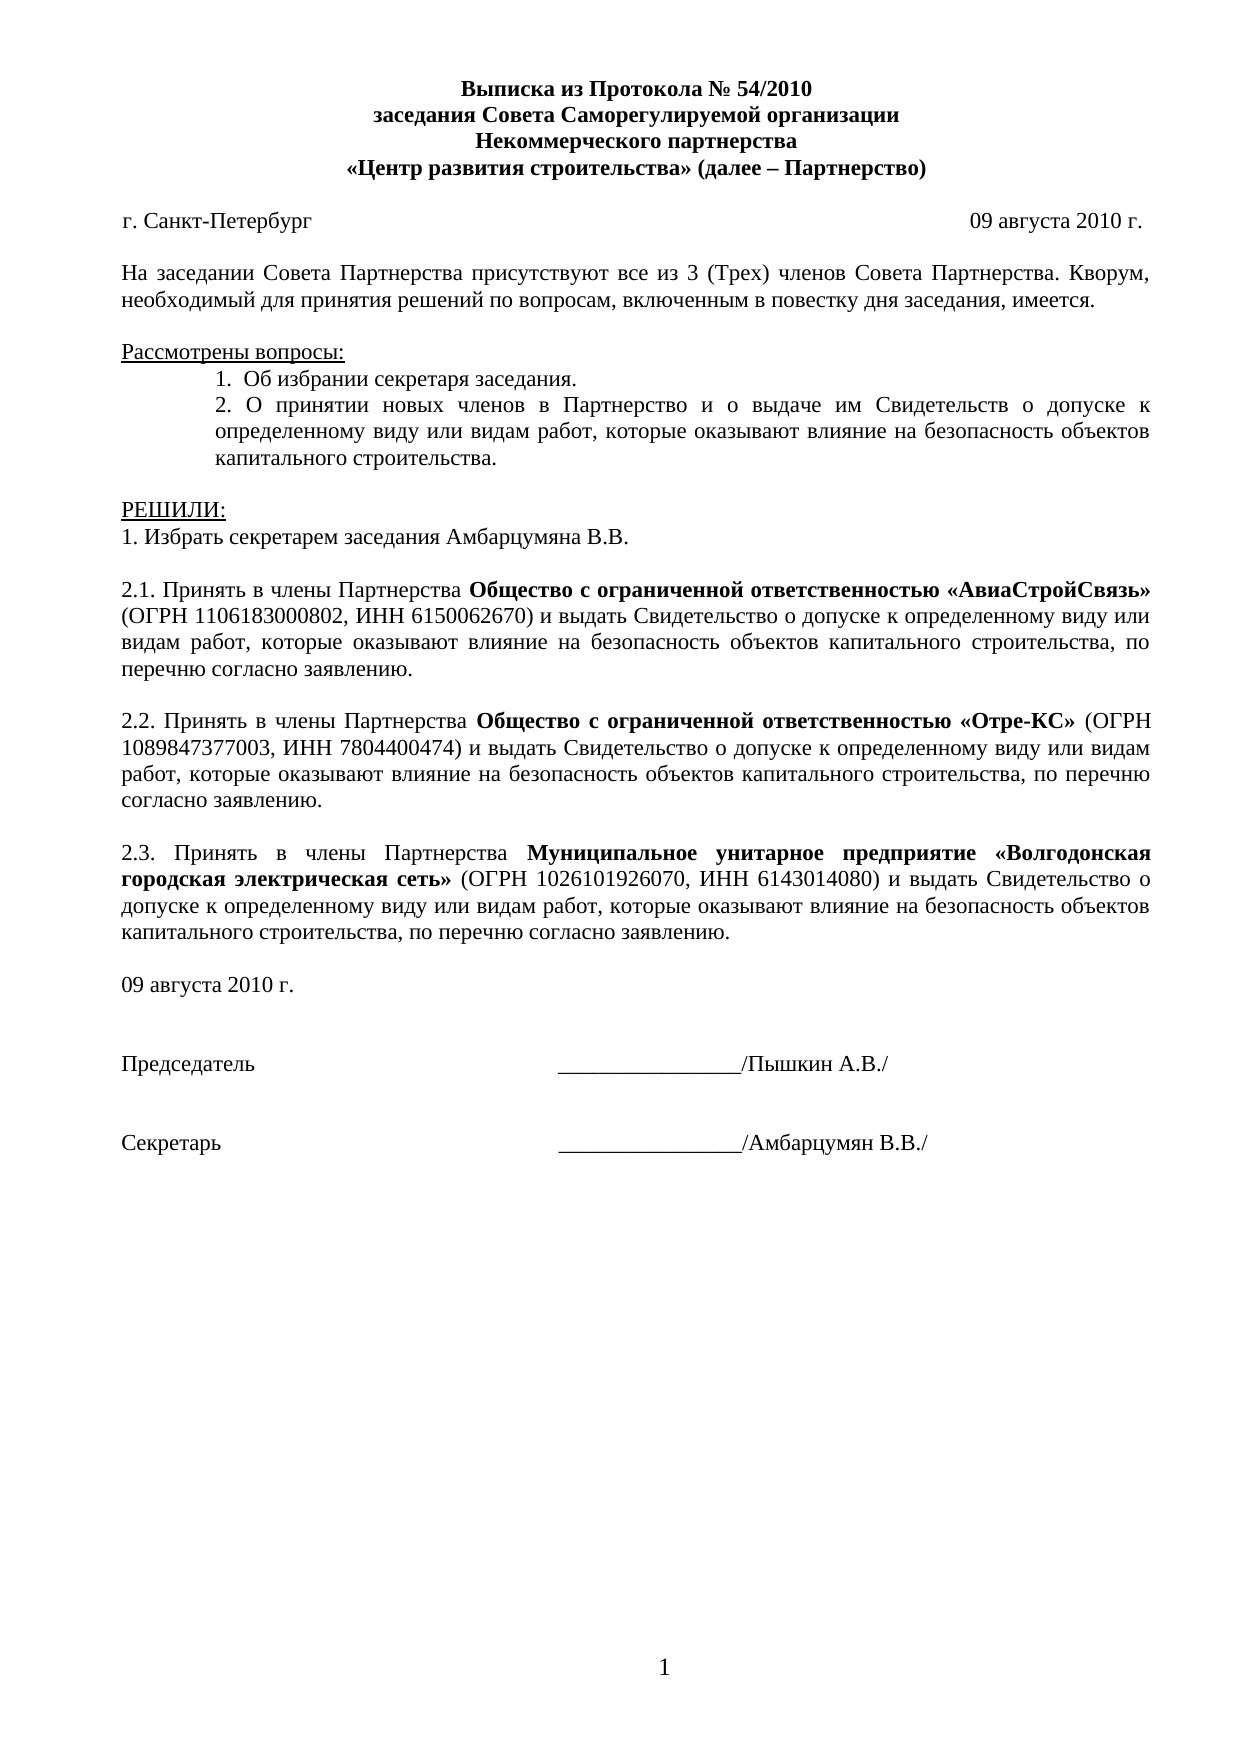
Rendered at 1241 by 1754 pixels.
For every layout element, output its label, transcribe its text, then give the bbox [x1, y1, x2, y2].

table_header г. Санкт-Петербург [111, 207, 632, 233]
table_header 09 августа 2010 г. [633, 207, 1154, 233]
text 2.2. Принять в члены Партнерства Общество с ограниченной ответственностью «Отре-КС» (ОГРН 1089847377003, ИНН 7804400474) и выдать Свидетельство о допуске к определенному виду или видам работ, которые оказывают влияние на безопасность объектов капитального строительства, по перечню согласно заявлению. [121, 707, 1152, 813]
text Выписка из Протокола № 54/2010 [121, 75, 1152, 101]
text 09 августа 2010 г. [121, 971, 1152, 997]
text 1. Об избрании секретаря заседания. [215, 365, 1152, 391]
text 2. О принятии новых членов в Партнерство и о выдаче им Свидетельств о допуске к определенному виду или видам работ, которые оказывают влияние на безопасность объектов капитального строительства. [215, 391, 1152, 470]
text Секретарь ________________/Амбарцумян В.В./ [121, 1129, 1152, 1155]
text На заседании Совета Партнерства присутствуют все из 3 (Трех) членов Совета Партнерства. Кворум, необходимый для принятия решений по вопросам, включенным в повестку дня заседания, имеется. [121, 259, 1152, 312]
text Некоммерческого партнерства [121, 128, 1152, 154]
text заседания Совета Саморегулируемой организации [121, 101, 1152, 128]
text 2.3. Принять в члены Партнерства Муниципальное унитарное предприятие «Волгодонская городская электрическая сеть» (ОГРН 1026101926070, ИНН 6143014080) и выдать Свидетельство о допуске к определенному виду или видам работ, которые оказывают влияние на безопасность объектов капитального строительства, по перечню согласно заявлению. [121, 839, 1152, 944]
text РЕШИЛИ: [121, 497, 1152, 523]
text Рассмотрены вопросы: [121, 338, 1152, 365]
text 2.1. Принять в члены Партнерства Общество с ограниченной ответственностью «АвиаСтройСвязь» (ОГРН 1106183000802, ИНН 6150062670) и выдать Свидетельство о допуске к определенному виду или видам работ, которые оказывают влияние на безопасность объектов капитального строительства, по перечню согласно заявлению. [121, 576, 1152, 681]
text Председатель ________________/Пышкин А.В./ [121, 1050, 1152, 1076]
text «Центр развития строительства» (далее – Партнерство) [121, 154, 1152, 180]
text 1. Избрать секретарем заседания Амбарцумяна В.В. [121, 523, 1152, 549]
